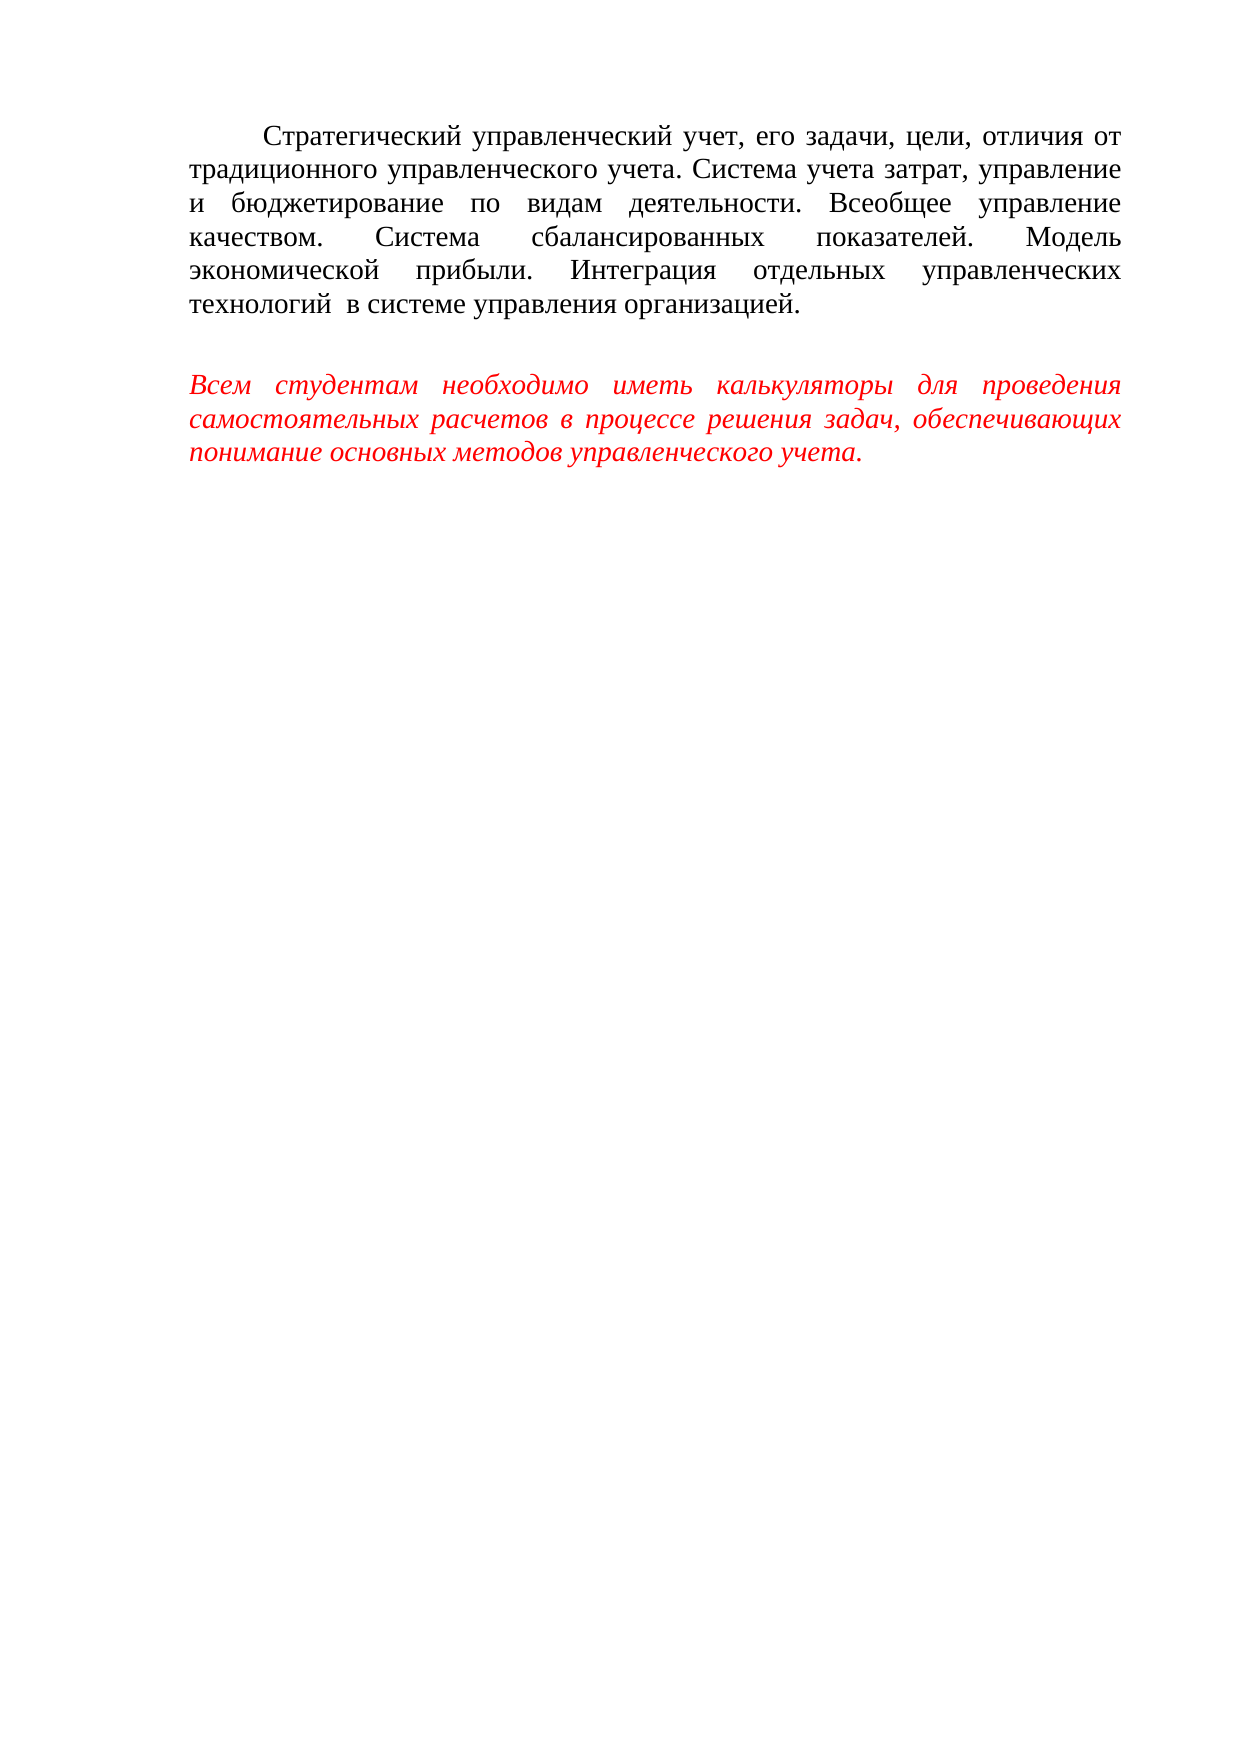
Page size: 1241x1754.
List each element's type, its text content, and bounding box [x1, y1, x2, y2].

text Стратегический управленческий учет, его задачи, цели, отличия от традиционного управленческого учета. Система учета затрат, управление и бюджетирование по видам деятельности. Всеобщее управление качеством. Система сбалансированных показателей. Модель экономической прибыли. Интеграция отдельных управленческих технологий в системе управления организацией. [189, 118, 1122, 319]
text Всем студентам необходимо иметь калькуляторы для проведения самостоятельных расчетов в процессе решения задач, обеспечивающих понимание основных методов управленческого учета. [189, 367, 1122, 468]
